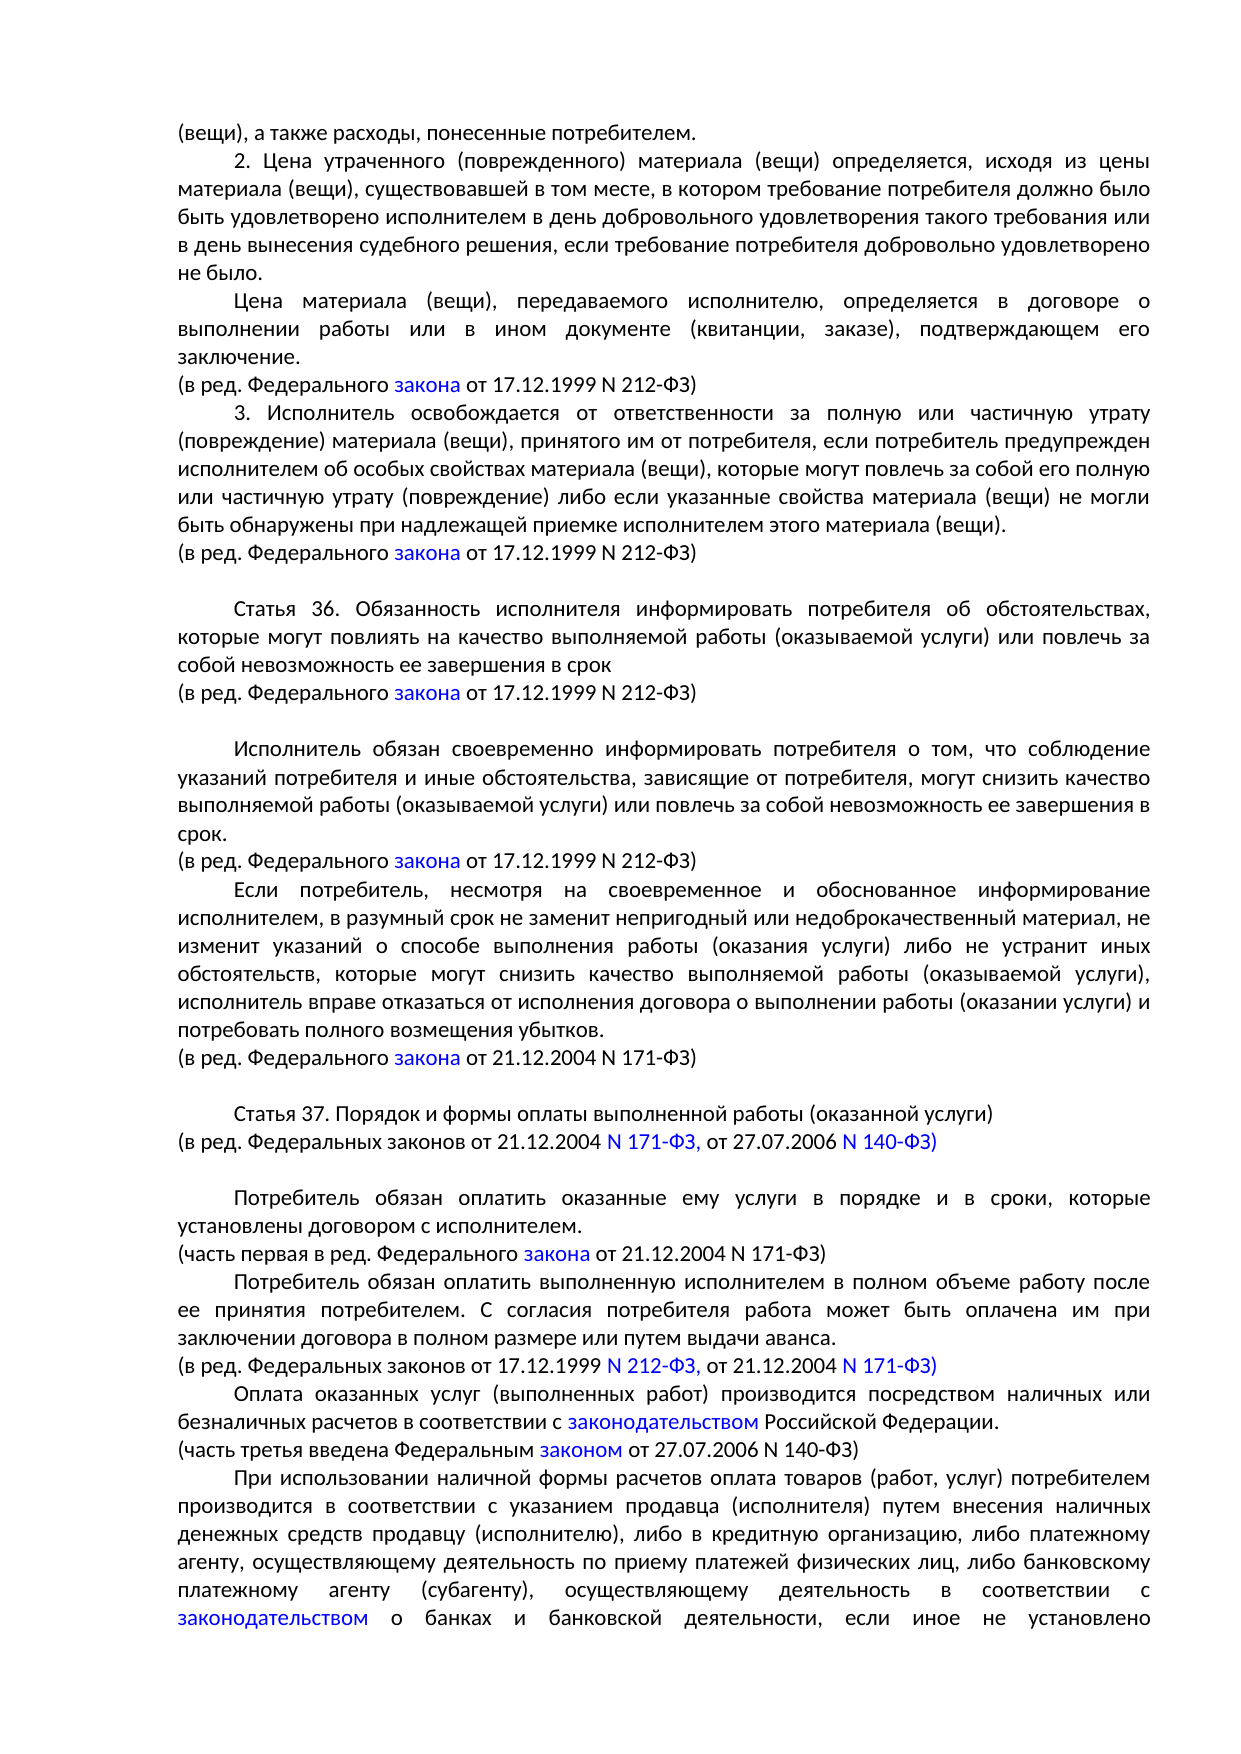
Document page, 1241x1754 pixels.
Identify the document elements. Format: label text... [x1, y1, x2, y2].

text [177, 118, 1152, 146]
text Если потребитель, несмотря на своевременное и обоснованное информирование исполнителем, в разумный срок не заменит непригодный или недоброкачественный материал, не изменит указаний о способе выполнения работы (оказания услуги) либо не устранит иных обстоятельств, которые могут снизить качество выполняемой работы (оказываемой услуги), исполнитель вправе отказаться от исполнения договора о выполнении работы (оказании услуги) и потребовать полного возмещения убытков. [177, 875, 1152, 1043]
text (в ред. Федерального закона от 17.12.1999 N 212-ФЗ) [177, 370, 1152, 398]
text Статья 36. Обязанность исполнителя информировать потребителя об обстоятельствах, которые могут повлиять на качество выполняемой работы (оказываемой услуги) или повлечь за собой невозможность ее завершения в срок [177, 594, 1152, 678]
text (в ред. Федерального закона от 17.12.1999 N 212-ФЗ) [177, 847, 1152, 875]
text (в ред. Федерального закона от 21.12.2004 N 171-ФЗ) [177, 1043, 1152, 1071]
text (часть первая в ред. Федерального закона от 21.12.2004 N 171-ФЗ) [177, 1239, 1152, 1267]
text 3. Исполнитель освобождается от ответственности за полную или частичную утрату (повреждение) материала (вещи), принятого им от потребителя, если потребитель предупрежден исполнителем об особых свойствах материала (вещи), которые могут повлечь за собой его полную или частичную утрату (повреждение) либо если указанные свойства материала (вещи) не могли быть обнаружены при надлежащей приемке исполнителем этого материала (вещи). [177, 398, 1152, 538]
text Цена материала (вещи), передаваемого исполнителю, определяется в договоре о выполнении работы или в ином документе (квитанции, заказе), подтверждающем его заключение. [177, 286, 1152, 370]
text (в ред. Федерального закона от 17.12.1999 N 212-ФЗ) [177, 538, 1152, 566]
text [177, 1463, 1152, 1631]
text Статья 37. Порядок и формы оплаты выполненной работы (оказанной услуги) [177, 1099, 1152, 1127]
text Оплата оказанных услуг (выполненных работ) производится посредством наличных или безналичных расчетов в соответствии с законодательством Российской Федерации. [177, 1379, 1152, 1435]
text Потребитель обязан оплатить выполненную исполнителем в полном объеме работу после ее принятия потребителем. С согласия потребителя работа может быть оплачена им при заключении договора в полном размере или путем выдачи аванса. [177, 1267, 1152, 1351]
text 2. Цена утраченного (поврежденного) материала (вещи) определяется, исходя из цены материала (вещи), существовавшей в том месте, в котором требование потребителя должно было быть удовлетворено исполнителем в день добровольного удовлетворения такого требования или в день вынесения судебного решения, если требование потребителя добровольно удовлетворено не было. [177, 146, 1152, 286]
text (в ред. Федерального закона от 17.12.1999 N 212-ФЗ) [177, 678, 1152, 707]
text (в ред. Федеральных законов от 17.12.1999 N 212-ФЗ, от 21.12.2004 N 171-ФЗ) [177, 1351, 1152, 1379]
text Потребитель обязан оплатить оказанные ему услуги в порядке и в сроки, которые установлены договором с исполнителем. [177, 1183, 1152, 1239]
text (часть третья введена Федеральным законом от 27.07.2006 N 140-ФЗ) [177, 1435, 1152, 1463]
text (в ред. Федеральных законов от 21.12.2004 N 171-ФЗ, от 27.07.2006 N 140-ФЗ) [177, 1127, 1152, 1155]
text Исполнитель обязан своевременно информировать потребителя о том, что соблюдение указаний потребителя и иные обстоятельства, зависящие от потребителя, могут снизить качество выполняемой работы (оказываемой услуги) или повлечь за собой невозможность ее завершения в срок. [177, 734, 1152, 847]
